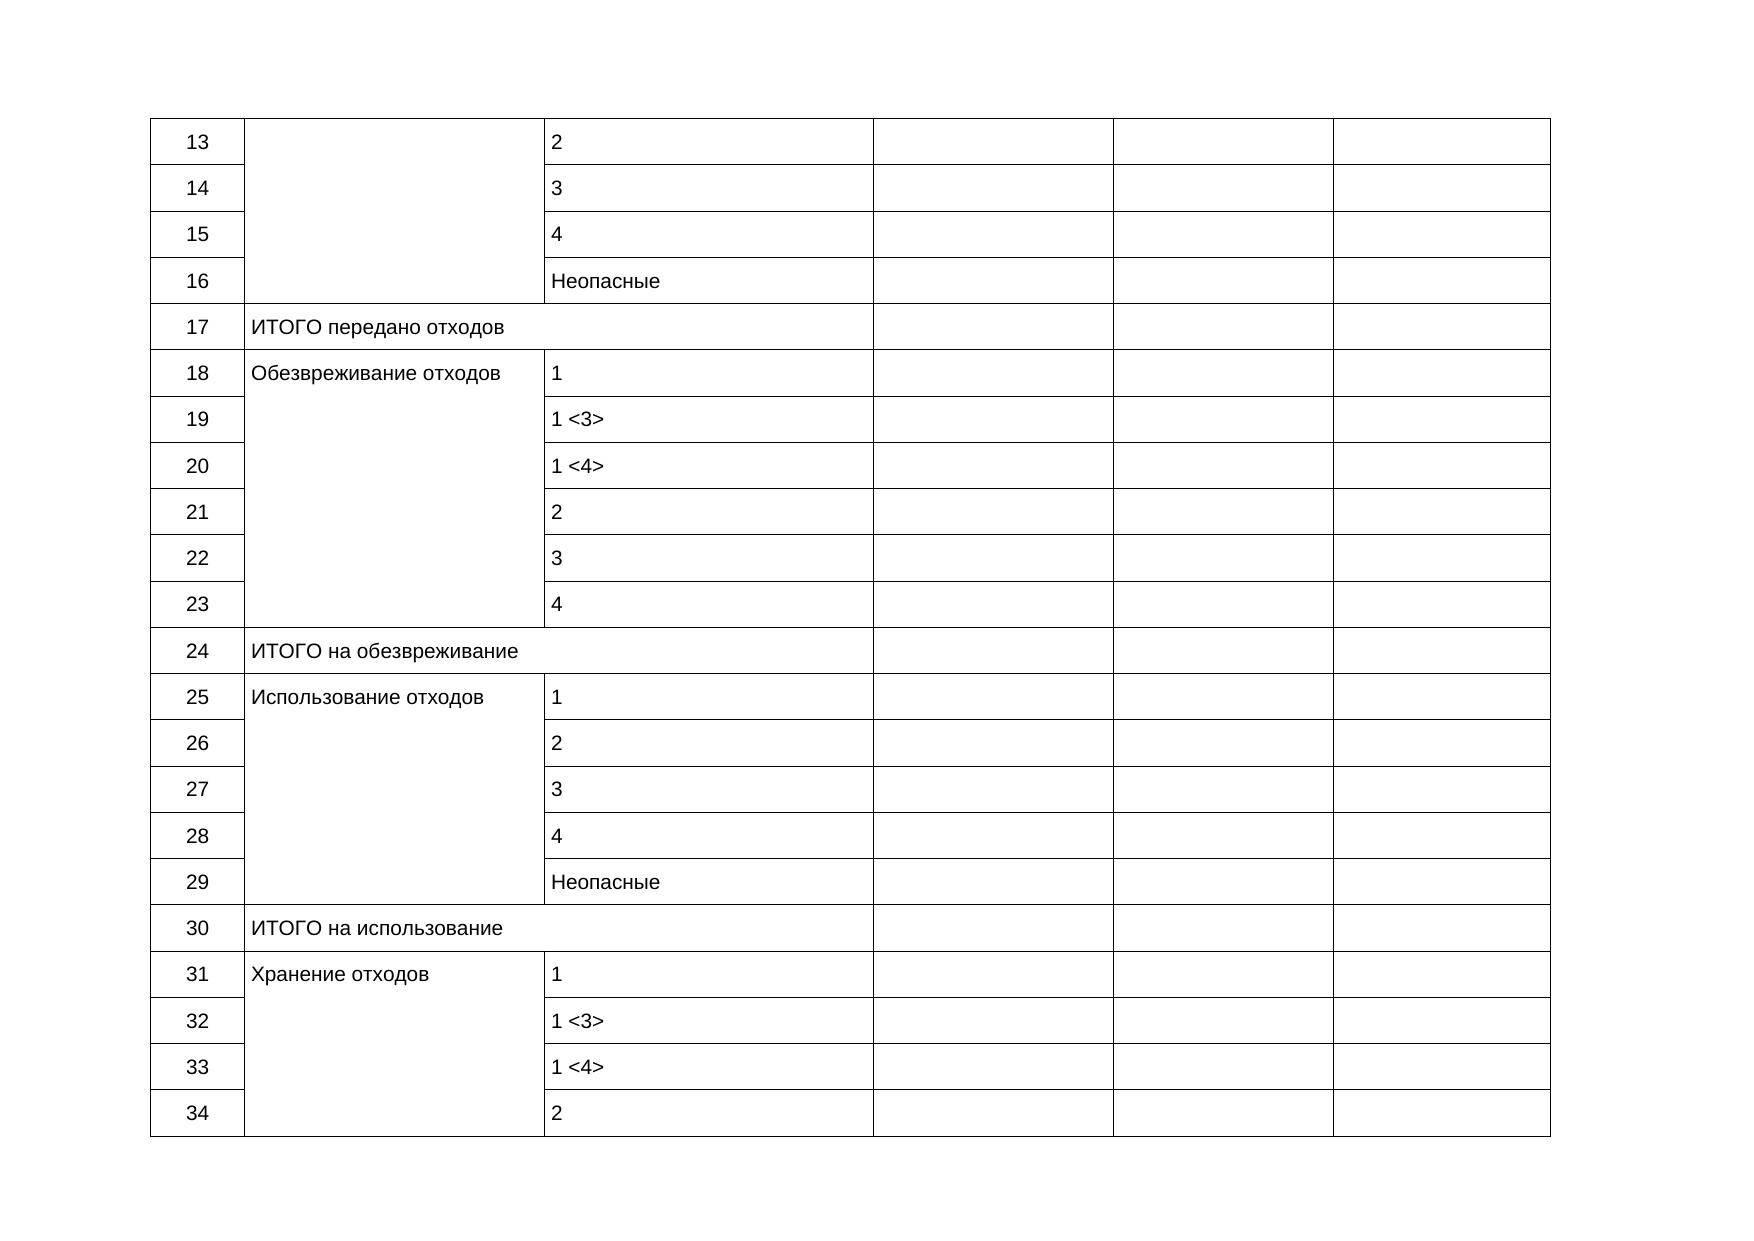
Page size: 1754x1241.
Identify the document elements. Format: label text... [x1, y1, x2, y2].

table_cell [874, 859, 1113, 904]
table_cell Использование отходов [245, 674, 544, 904]
table_cell 32 [151, 998, 244, 1043]
table_cell [874, 582, 1113, 627]
table_cell 24 [151, 628, 244, 673]
table_cell 2 [545, 1090, 873, 1136]
table_cell [1114, 1044, 1333, 1089]
table_cell 1 <3> [545, 998, 873, 1043]
table_cell 21 [151, 489, 244, 534]
table_cell 23 [151, 582, 244, 627]
table_cell [1114, 258, 1333, 303]
table_cell [1114, 304, 1333, 349]
table_cell Хранение отходов [245, 952, 544, 1136]
table_cell [1114, 813, 1333, 858]
table_cell [1334, 165, 1550, 211]
table_cell [874, 212, 1113, 257]
table_cell [1334, 859, 1550, 904]
table_cell ИТОГО на использование [245, 905, 873, 951]
table_cell [874, 443, 1113, 488]
table_cell [1334, 813, 1550, 858]
table_cell [874, 998, 1113, 1043]
table_cell 27 [151, 767, 244, 812]
table_cell [1114, 905, 1333, 951]
table_cell [1334, 1044, 1550, 1089]
table_cell [874, 905, 1113, 951]
table_cell 19 [151, 397, 244, 442]
table_cell 2 [545, 720, 873, 766]
table_cell [1114, 582, 1333, 627]
table_cell [1114, 119, 1333, 164]
table_cell 4 [545, 582, 873, 627]
table_cell 2 [545, 489, 873, 534]
table_cell 1 [545, 674, 873, 719]
table_cell 26 [151, 720, 244, 766]
table_cell [1334, 998, 1550, 1043]
table_cell [1114, 489, 1333, 534]
table_cell [874, 1090, 1113, 1136]
table_cell [1334, 258, 1550, 303]
table_cell 1 <3> [545, 397, 873, 442]
table_cell Неопасные [545, 859, 873, 904]
table_cell 1 <4> [545, 1044, 873, 1089]
table_cell [1334, 628, 1550, 673]
table_cell 4 [545, 813, 873, 858]
table_cell [1114, 165, 1333, 211]
table_cell [1114, 859, 1333, 904]
table_cell 31 [151, 952, 244, 997]
table_cell 15 [151, 212, 244, 257]
table_cell 1 <4> [545, 443, 873, 488]
table_cell 33 [151, 1044, 244, 1089]
table_cell [1334, 119, 1550, 164]
table_cell [874, 720, 1113, 766]
table_cell 20 [151, 443, 244, 488]
table_cell [1114, 397, 1333, 442]
table_cell [1114, 952, 1333, 997]
table_cell [874, 304, 1113, 349]
table_cell [874, 165, 1113, 211]
table_cell [1334, 489, 1550, 534]
table_cell [1334, 443, 1550, 488]
table_cell 2 [545, 119, 873, 164]
table_cell [874, 1044, 1113, 1089]
table_cell [1334, 350, 1550, 396]
table_cell [874, 952, 1113, 997]
table_cell [1114, 212, 1333, 257]
table_cell 1 [545, 350, 873, 396]
table_cell 3 [545, 767, 873, 812]
table_cell ИТОГО передано отходов [245, 304, 873, 349]
table_cell [1334, 582, 1550, 627]
table_cell [874, 489, 1113, 534]
table_cell [1334, 304, 1550, 349]
table_cell [1334, 212, 1550, 257]
table_cell ИТОГО на обезвреживание [245, 628, 873, 673]
table_cell [1114, 628, 1333, 673]
table_cell [1334, 1090, 1550, 1136]
table_cell [874, 119, 1113, 164]
table_cell 22 [151, 535, 244, 581]
table_cell 16 [151, 258, 244, 303]
table_cell [1114, 720, 1333, 766]
table_cell [1334, 905, 1550, 951]
table_cell 3 [545, 165, 873, 211]
table_cell [1334, 535, 1550, 581]
table_cell [1114, 998, 1333, 1043]
table_cell 13 [151, 119, 244, 164]
table_cell 34 [151, 1090, 244, 1136]
table_cell Неопасные [545, 258, 873, 303]
table_cell [874, 674, 1113, 719]
table_cell 30 [151, 905, 244, 951]
table_cell [1334, 674, 1550, 719]
table_cell 18 [151, 350, 244, 396]
table_cell [874, 350, 1113, 396]
table_cell [1114, 767, 1333, 812]
table_cell [874, 628, 1113, 673]
table_cell [1114, 674, 1333, 719]
table_cell [1114, 443, 1333, 488]
table_cell [1334, 767, 1550, 812]
table_cell [874, 397, 1113, 442]
table_cell [1114, 350, 1333, 396]
table_cell [874, 813, 1113, 858]
table_cell [1114, 1090, 1333, 1136]
table_cell [1334, 952, 1550, 997]
table_cell 14 [151, 165, 244, 211]
table_cell Обезвреживание отходов [245, 350, 544, 627]
table_cell [874, 535, 1113, 581]
table_cell [1334, 397, 1550, 442]
table_cell 25 [151, 674, 244, 719]
table_cell [1114, 535, 1333, 581]
table_cell [1334, 720, 1550, 766]
table_cell 4 [545, 212, 873, 257]
table_cell 28 [151, 813, 244, 858]
table_cell 17 [151, 304, 244, 349]
table_cell 1 [545, 952, 873, 997]
table_cell 29 [151, 859, 244, 904]
table_cell [874, 258, 1113, 303]
table_cell [874, 767, 1113, 812]
table_cell 3 [545, 535, 873, 581]
